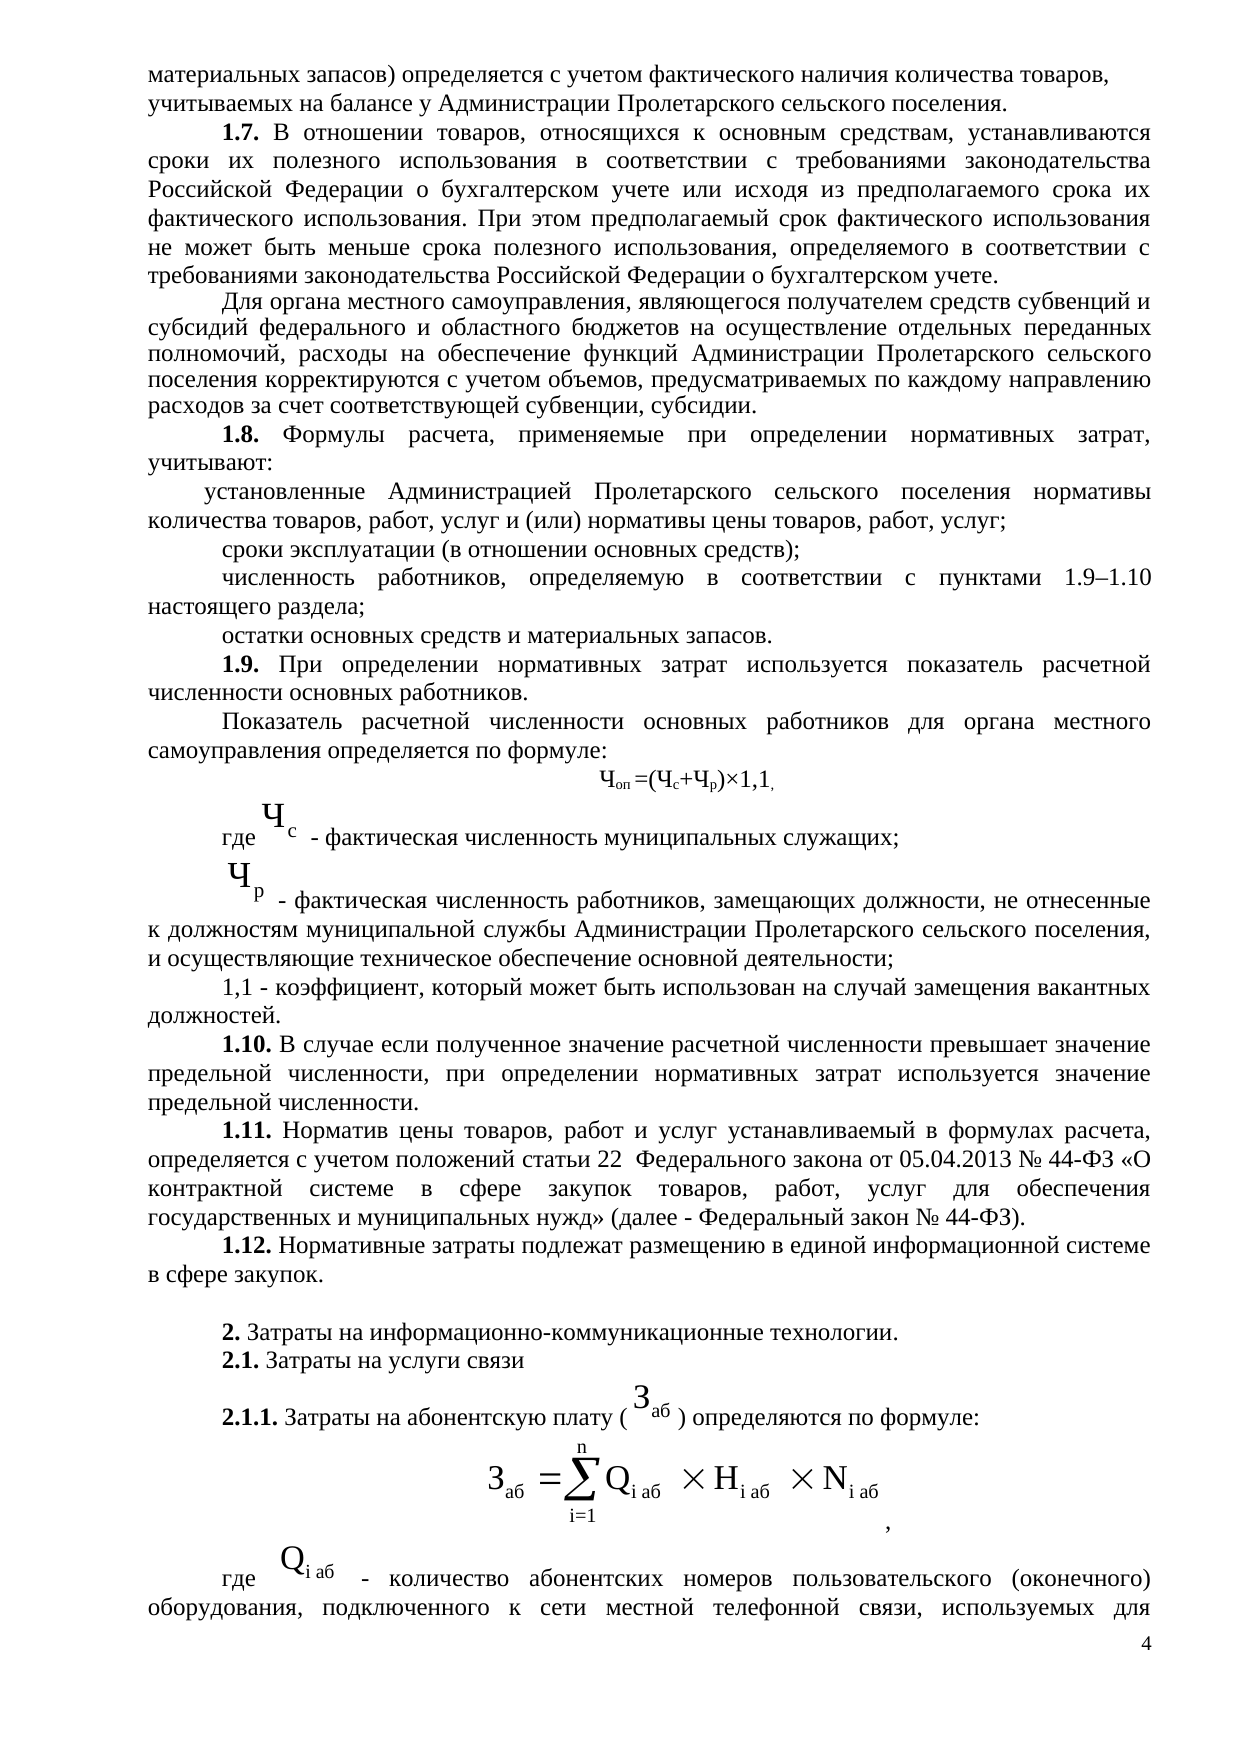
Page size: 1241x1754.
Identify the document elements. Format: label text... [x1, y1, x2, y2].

text 1.9. При определении нормативных затрат используется показатель расчетной численности основных работников. [148, 649, 1152, 706]
text - фактическая численность работников, замещающих должности, не отнесенные к должностям муниципальной службы Администрации Пролетарского сельского поселения, и осуществляющие техническое обеспечение основной деятельности; [148, 851, 1152, 972]
text 1.12. Нормативные затраты подлежат размещению в единой информационной системе в сфере закупок. [148, 1231, 1152, 1288]
text 2.1. Затраты на услуги связи [148, 1346, 1152, 1374]
text где - фактическая численность муниципальных служащих; [148, 792, 1152, 851]
text численность работников, определяемую в соответствии с пунктами 1.9–1.10 настоящего раздела; [148, 562, 1152, 620]
text 1.7. В отношении товаров, относящихся к основным средствам, устанавливаются сроки их полезного использования в соответствии с требованиями законодательства Российской Федерации о бухгалтерском учете или исходя из предполагаемого срока их фактического использования. При этом предполагаемый срок фактического использования не может быть меньше срока полезного использования, определяемого в соответствии с требованиями законодательства Российской Федерации о бухгалтерском учете. [148, 117, 1152, 289]
text остатки основных средств и материальных запасов. [148, 620, 1152, 649]
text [148, 59, 1152, 117]
text 2.1.1. Затраты на абонентскую плату () определяются по формуле: [148, 1374, 1152, 1431]
text Для органа местного самоуправления, являющегося получателем средств субвенций и субсидий федерального и областного бюджетов на осуществление отдельных переданных полномочий, расходы на обеспечение функций Администрации Пролетарского сельского поселения корректируются с учетом объемов, предусматриваемых по каждому направлению расходов за счет соответствующей субвенции, субсидии. [148, 289, 1152, 419]
text 1,1 - коэффициент, который может быть использован на случай замещения вакантных должностей. [148, 972, 1152, 1029]
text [148, 1535, 1152, 1621]
text , [148, 1431, 1152, 1535]
text Показатель расчетной численности основных работников для органа местного самоуправления определяется по формуле: [148, 706, 1152, 764]
text установленные Администрацией Пролетарского сельского поселения нормативы количества товаров, работ, услуг и (или) нормативы цены товаров, работ, услуг; [148, 476, 1152, 534]
text 1.8. Формулы расчета, применяемые при определении нормативных затрат, учитывают: [148, 419, 1152, 476]
text сроки эксплуатации (в отношении основных средств); [148, 534, 1152, 562]
text 1.10. В случае если полученное значение расчетной численности превышает значение предельной численности, при определении нормативных затрат используется значение предельной численности. [148, 1029, 1152, 1116]
text 2. Затраты на информационно-коммуникационные технологии. [148, 1317, 1152, 1346]
text 1.11. Норматив цены товаров, работ и услуг устанавливаемый в формулах расчета, определяется с учетом положений статьи 22 Федерального закона от 05.04.2013 № 44-ФЗ «О контрактной системе в сфере закупок товаров, работ, услуг для обеспечения государственных и муниципальных нужд» (далее - Федеральный закон № 44-ФЗ). [148, 1116, 1152, 1231]
text Чоп =(Чс+Чр)×1,1, [148, 764, 1152, 792]
